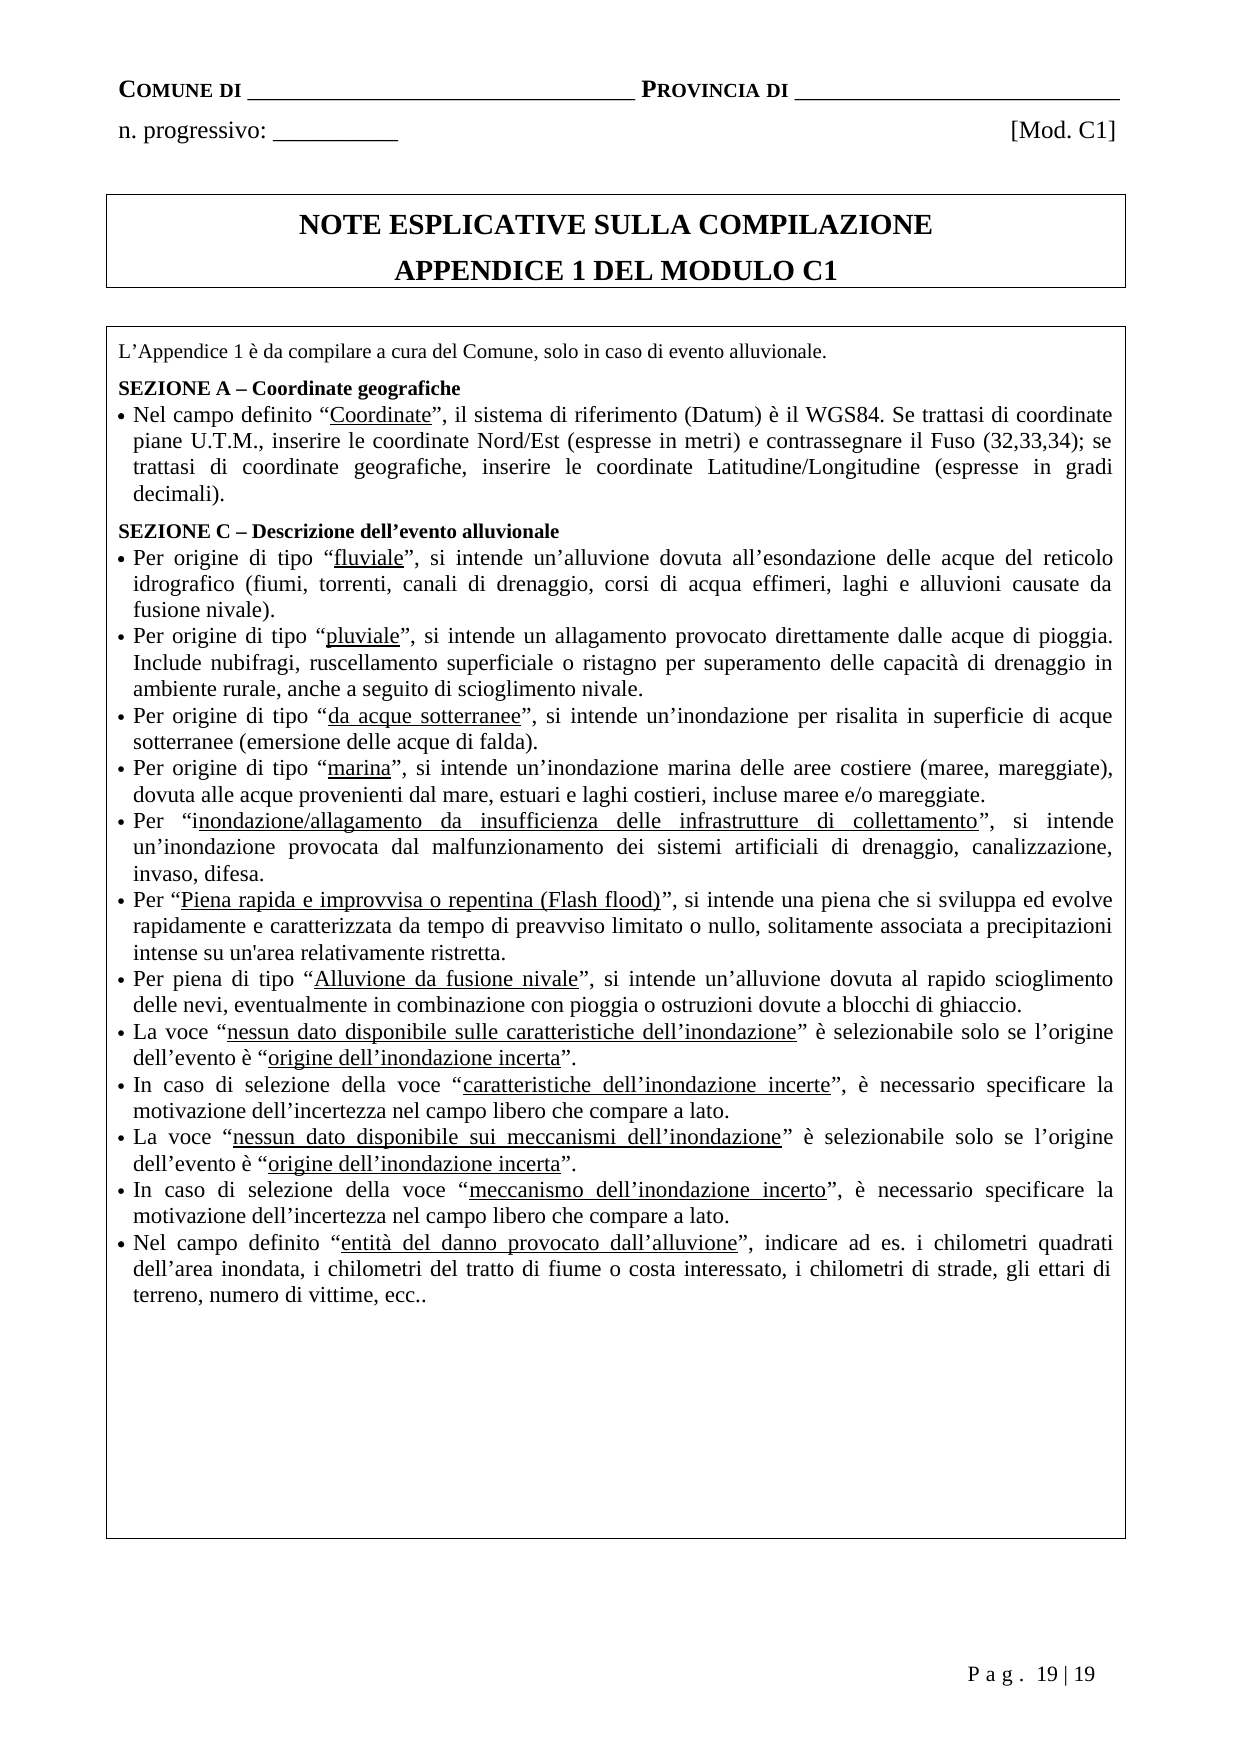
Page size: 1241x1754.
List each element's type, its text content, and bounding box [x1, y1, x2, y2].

table_header NOTE ESPLICATIVE SULLA COMPILAZIONE APPENDICE 1 DEL MODULO C1 [107, 195, 1125, 287]
table_header L’Appendice 1 è da compilare a cura del Comune, solo in caso di evento alluvionale. SEZIONE A – Coordinate geografiche Nel campo definito “Coordinate”, il sistema di riferimento (Datum) è il WGS84. Se trattasi di coordinate piane U.T.M., inserire le coordinate Nord/Est (espresse in metri) e contrassegnare il Fuso (32,33,34); se trattasi di coordinate geografiche, inserire le coordinate Latitudine/Longitudine (espresse in gradi decimali). SEZIONE C – Descrizione dell’evento alluvionale Per origine di tipo “fluviale”, si intende un’alluvione dovuta all’esondazione delle acque del reticolo idrografico (fiumi, torrenti, canali di drenaggio, corsi di acqua effimeri, laghi e alluvioni causate da fusione nivale). Per origine di tipo “pluviale”, si intende un allagamento provocato direttamente dalle acque di pioggia. Include nubifragi, ruscellamento superficiale o ristagno per superamento delle capacità di drenaggio in ambiente rurale, anche a seguito di scioglimento nivale. Per origine di tipo “da acque sotterranee”, si intende un’inondazione per risalita in superficie di acque sotterranee (emersione delle acque di falda). Per origine di tipo “marina”, si intende un’inondazione marina delle aree costiere (maree, mareggiate), dovuta alle acque provenienti dal mare, estuari e laghi costieri, incluse maree e/o mareggiate. Per “inondazione/allagamento da insufficienza delle infrastrutture di collettamento”, si intende un’inondazione provocata dal malfunzionamento dei sistemi artificiali di drenaggio, canalizzazione, invaso, difesa. Per “Piena rapida e improvvisa o repentina (Flash flood)”, si intende una piena che si sviluppa ed evolve rapidamente e caratterizzata da tempo di preavviso limitato o nullo, solitamente associata a precipitazioni intense su un'area relativamente ristretta. Per piena di tipo “Alluvione da fusione nivale”, si intende un’alluvione dovuta al rapido scioglimento delle nevi, eventualmente in combinazione con pioggia o ostruzioni dovute a blocchi di ghiaccio. La voce “nessun dato disponibile sulle caratteristiche dell’inondazione” è selezionabile solo se l’origine dell’evento è “origine dell’inondazione incerta”. In caso di selezione della voce “caratteristiche dell’inondazione incerte”, è necessario specificare la motivazione dell’incertezza nel campo libero che compare a lato. La voce “nessun dato disponibile sui meccanismi dell’inondazione” è selezionabile solo se l’origine dell’evento è “origine dell’inondazione incerta”. In caso di selezione della voce “meccanismo dell’inondazione incerto”, è necessario specificare la motivazione dell’incertezza nel campo libero che compare a lato. Nel campo definito “entità del danno provocato dall’alluvione”, indicare ad es. i chilometri quadrati dell’area inondata, i chilometri del tratto di fiume o costa interessato, i chilometri di strade, gli ettari di terreno, numero di vittime, ecc.. [107, 327, 1125, 1538]
